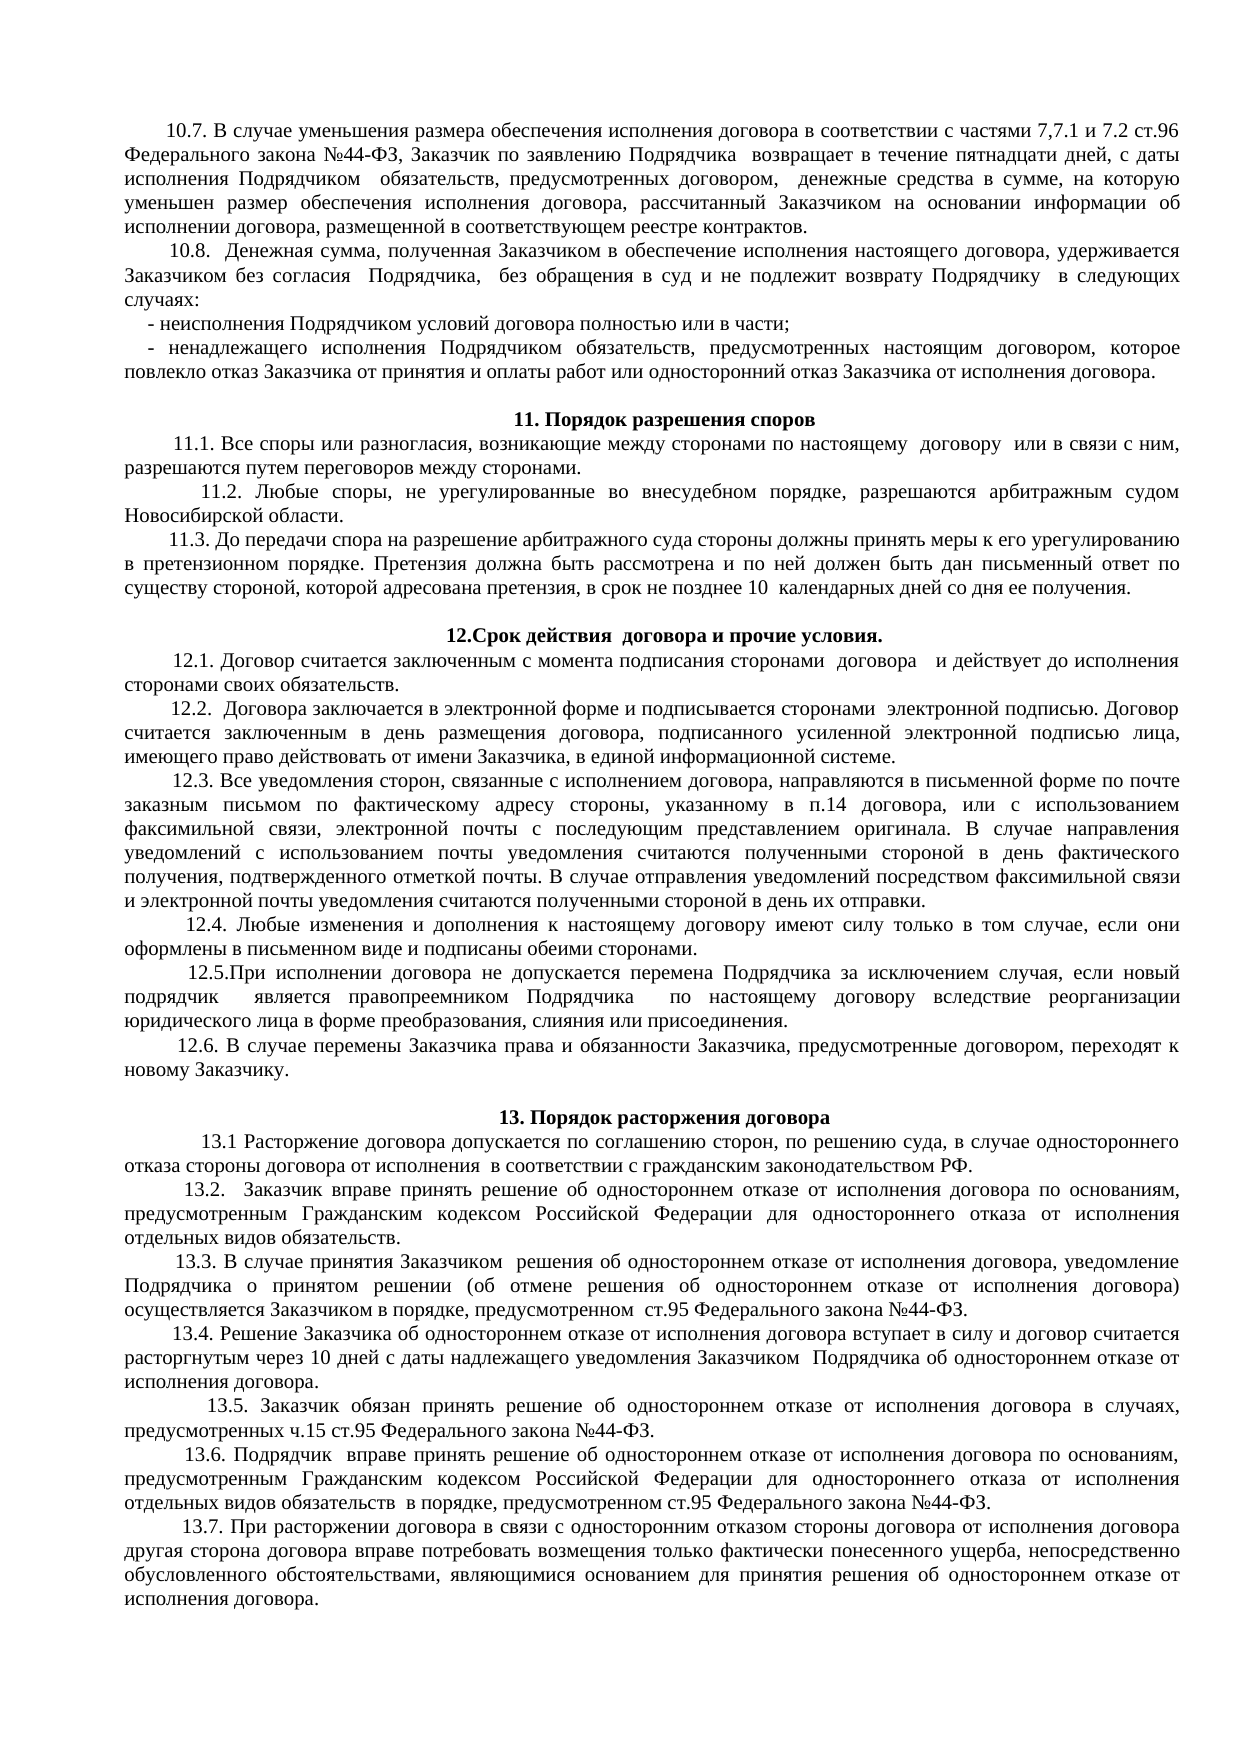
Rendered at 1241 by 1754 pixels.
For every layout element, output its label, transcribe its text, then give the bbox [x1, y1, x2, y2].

text 12.Срок действия договора и прочие условия. [124, 623, 1181, 647]
text 13.6. Подрядчик вправе принять решение об одностороннем отказе от исполнения договора по основаниям, предусмотренным Гражданским кодексом Российской Федерации для одностороннего отказа от исполнения отдельных видов обязательств в порядке, предусмотренном ст.95 Федерального закона №44-ФЗ. [124, 1442, 1181, 1514]
text 10.8. Денежная сумма, полученная Заказчиком в обеспечение исполнения настоящего договора, удерживается Заказчиком без согласия Подрядчика, без обращения в суд и не подлежит возврату Подрядчику в следующих случаях: [124, 238, 1181, 311]
text 10.7. В случае уменьшения размера обеспечения исполнения договора в соответствии с частями 7,7.1 и 7.2 ст.96 Федерального закона №44-ФЗ, Заказчик по заявлению Подрядчика возвращает в течение пятнадцати дней, с даты исполнения Подрядчиком обязательств, предусмотренных договором, денежные средства в сумме, на которую уменьшен размер обеспечения исполнения договора, рассчитанный Заказчиком на основании информации об исполнении договора, размещенной в соответствующем реестре контрактов. [124, 118, 1181, 238]
text 13.1 Расторжение договора допускается по соглашению сторон, по решению суда, в случае одностороннего отказа стороны договора от исполнения в соответствии с гражданским законодательством РФ. [124, 1129, 1181, 1177]
text 12.3. Все уведомления сторон, связанные с исполнением договора, направляются в письменной форме по почте заказным письмом по фактическому адресу стороны, указанному в п.14 договора, или с использованием факсимильной связи, электронной почты с последующим представлением оригинала. В случае направления уведомлений с использованием почты уведомления считаются полученными стороной в день фактического получения, подтвержденного отметкой почты. В случае отправления уведомлений посредством факсимильной связи и электронной почты уведомления считаются полученными стороной в день их отправки. [124, 768, 1181, 912]
text 13. Порядок расторжения договора [124, 1105, 1181, 1129]
text 11.2. Любые споры, не урегулированные во внесудебном порядке, разрешаются арбитражным судом Новосибирской области. [124, 479, 1181, 527]
text 12.5.При исполнении договора не допускается перемена Подрядчика за исключением случая, если новый подрядчик является правопреемником Подрядчика по настоящему договору вследствие реорганизации юридического лица в форме преобразования, слияния или присоединения. [124, 960, 1181, 1032]
text 13.2. Заказчик вправе принять решение об одностороннем отказе от исполнения договора по основаниям, предусмотренным Гражданским кодексом Российской Федерации для одностороннего отказа от исполнения отдельных видов обязательств. [124, 1177, 1181, 1249]
text 13.4. Решение Заказчика об одностороннем отказе от исполнения договора вступает в силу и договор считается расторгнутым через 10 дней с даты надлежащего уведомления Заказчиком Подрядчика об одностороннем отказе от исполнения договора. [124, 1321, 1181, 1393]
text 11.1. Все споры или разногласия, возникающие между сторонами по настоящему договору или в связи с ним, разрешаются путем переговоров между сторонами. [124, 431, 1181, 479]
text - ненадлежащего исполнения Подрядчиком обязательств, предусмотренных настоящим договором, которое повлекло отказ Заказчика от принятия и оплаты работ или односторонний отказ Заказчика от исполнения договора. [124, 335, 1181, 383]
text 12.4. Любые изменения и дополнения к настоящему договору имеют силу только в том случае, если они оформлены в письменном виде и подписаны обеими сторонами. [124, 912, 1181, 960]
text 13.5. Заказчик обязан принять решение об одностороннем отказе от исполнения договора в случаях, предусмотренных ч.15 ст.95 Федерального закона №44-ФЗ. [124, 1393, 1181, 1442]
text 11. Порядок разрешения споров [124, 407, 1181, 431]
text 13.3. В случае принятия Заказчиком решения об одностороннем отказе от исполнения договора, уведомление Подрядчика о принятом решении (об отмене решения об одностороннем отказе от исполнения договора) осуществляется Заказчиком в порядке, предусмотренном ст.95 Федерального закона №44-ФЗ. [124, 1249, 1181, 1321]
text 12.2. Договора заключается в электронной форме и подписывается сторонами электронной подписью. Договор считается заключенным в день размещения договора, подписанного усиленной электронной подписью лица, имеющего право действовать от имени Заказчика, в единой информационной системе. [124, 696, 1181, 768]
text 13.7. При расторжении договора в связи с односторонним отказом стороны договора от исполнения договора другая сторона договора вправе потребовать возмещения только фактически понесенного ущерба, непосредственно обусловленного обстоятельствами, являющимися основанием для принятия решения об одностороннем отказе от исполнения договора. [124, 1514, 1181, 1610]
text 12.6. В случае перемены Заказчика права и обязанности Заказчика, предусмотренные договором, переходят к новому Заказчику. [124, 1032, 1181, 1081]
text 12.1. Договор считается заключенным с момента подписания сторонами договора и действует до исполнения сторонами своих обязательств. [124, 647, 1181, 696]
text - неисполнения Подрядчиком условий договора полностью или в части; [124, 311, 1181, 335]
text 11.3. До передачи спора на разрешение арбитражного суда стороны должны принять меры к его урегулированию в претензионном порядке. Претензия должна быть рассмотрена и по ней должен быть дан письменный ответ по существу стороной, которой адресована претензия, в срок не позднее 10 календарных дней со дня ее получения. [124, 527, 1181, 599]
